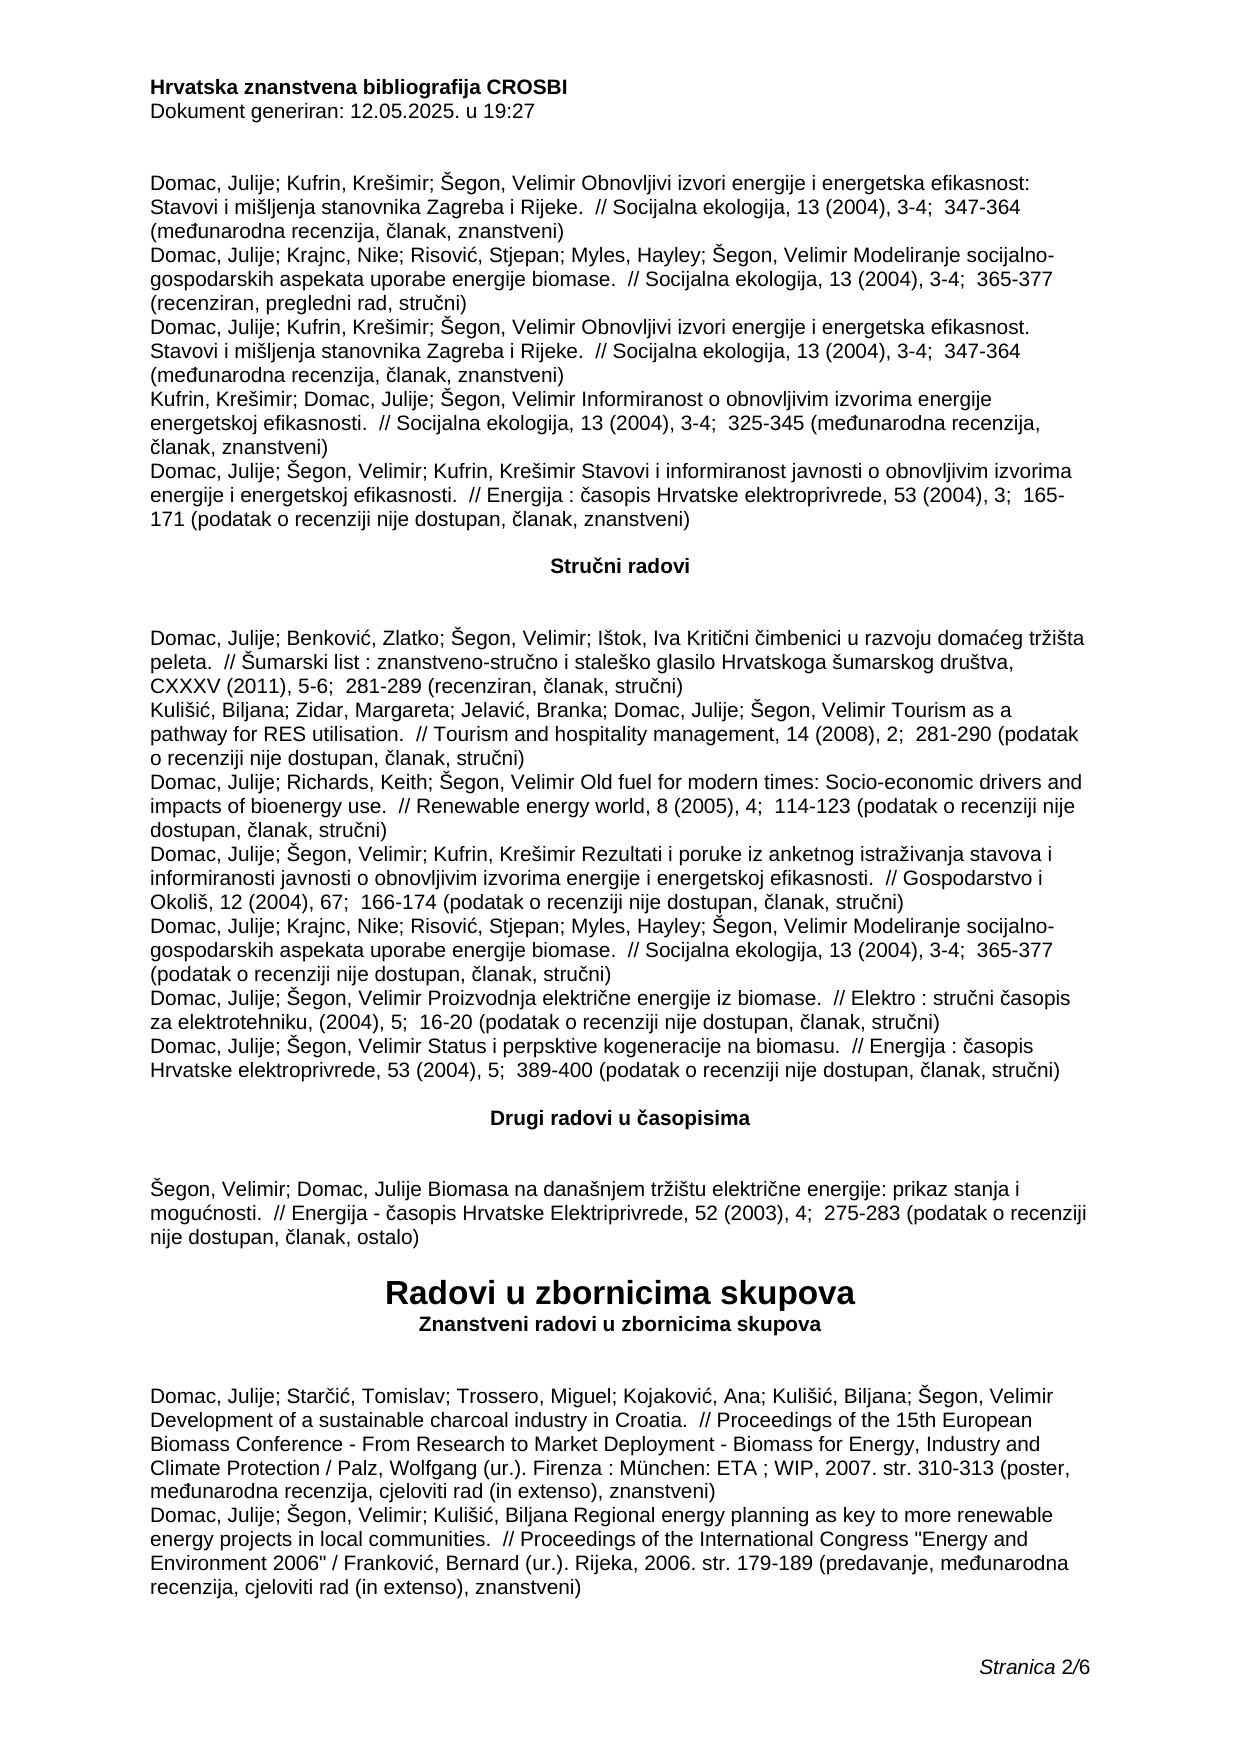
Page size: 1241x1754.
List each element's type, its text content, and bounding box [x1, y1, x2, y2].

text Domac, Julije; Šegon, Velimir [150, 986, 1090, 1033]
text Domac, Julije; Kufrin, Krešimir; Šegon, Velimir [150, 171, 1090, 243]
text Domac, Julije; Šegon, Velimir [150, 1033, 1090, 1081]
text Domac, Julije; Richards, Keith; Šegon, Velimir [150, 770, 1090, 842]
subtitle Drugi radovi u časopisima [150, 1105, 1090, 1129]
text Domac, Julije; Šegon, Velimir; Kulišić, Biljana [150, 1503, 1090, 1599]
text Domac, Julije; Kufrin, Krešimir; Šegon, Velimir [150, 315, 1090, 387]
text Domac, Julije; Šegon, Velimir; Kufrin, Krešimir [150, 458, 1090, 530]
text Kufrin, Krešimir; Domac, Julije; Šegon, Velimir [150, 387, 1090, 458]
text Domac, Julije; Krajnc, Nike; Risović, Stjepan; Myles, Hayley; Šegon, Velimir [150, 243, 1090, 315]
text Domac, Julije; Šegon, Velimir; Kufrin, Krešimir [150, 842, 1090, 914]
subtitle Znanstveni radovi u zbornicima skupova [150, 1312, 1090, 1336]
text Domac, Julije; Starčić, Tomislav; Trossero, Miguel; Kojaković, Ana; Kulišić, Biljana; Šegon, Velimir [150, 1383, 1090, 1503]
subtitle Radovi u zbornicima skupova [150, 1273, 1090, 1312]
subtitle Stručni radovi [150, 554, 1090, 578]
text Domac, Julije; Krajnc, Nike; Risović, Stjepan; Myles, Hayley; Šegon, Velimir [150, 914, 1090, 986]
text Kulišić, Biljana; Zidar, Margareta; Jelavić, Branka; Domac, Julije; Šegon, Velimir [150, 698, 1090, 770]
text Šegon, Velimir; Domac, Julije [150, 1177, 1090, 1249]
text Domac, Julije; Benković, Zlatko; Šegon, Velimir; Ištok, Iva [150, 626, 1090, 698]
